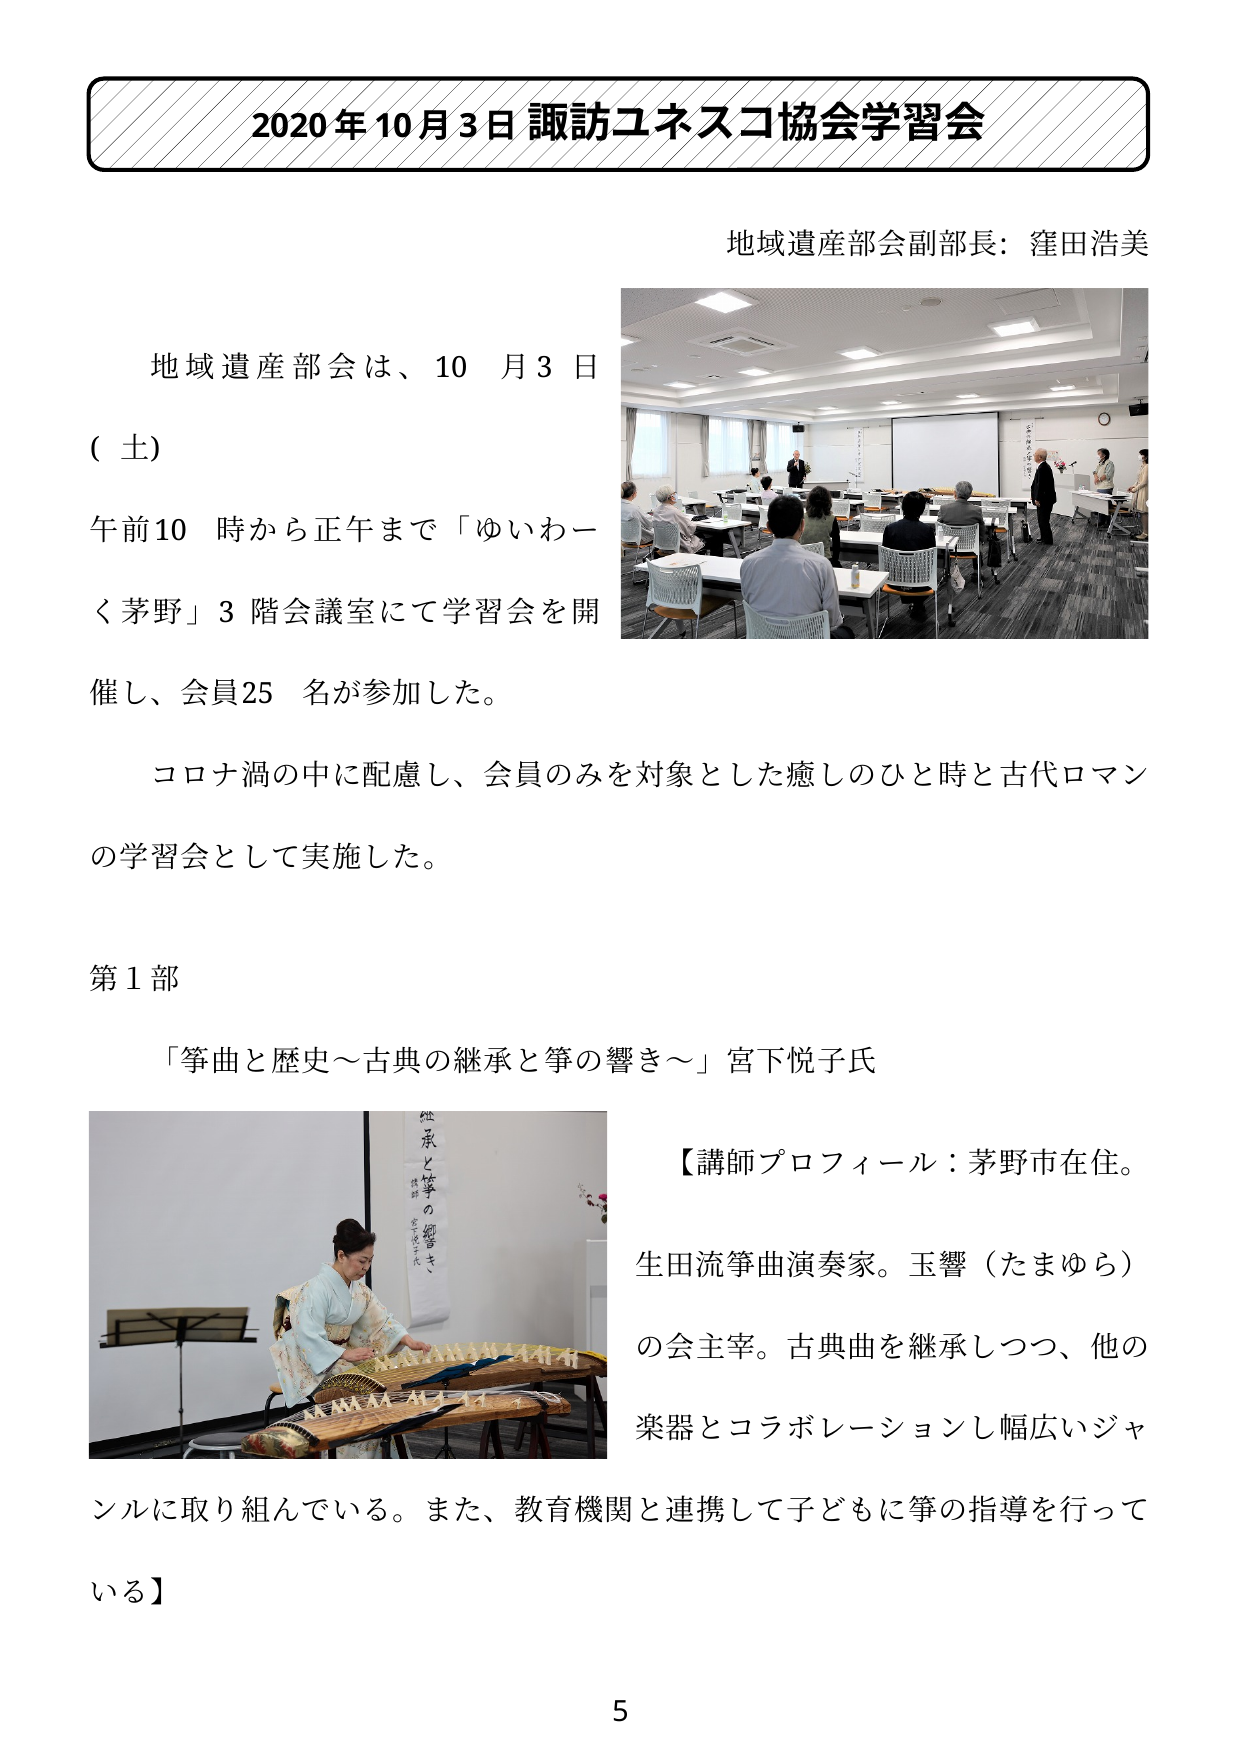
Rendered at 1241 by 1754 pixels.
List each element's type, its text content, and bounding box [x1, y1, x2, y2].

picture [620, 288, 1149, 639]
text 「筝曲と歴史～古典の継承と箏の響き～」宮下悦子氏 [89, 1018, 1151, 1099]
picture [88, 1111, 607, 1459]
text 地域遺産部会は、10月3日(土) [89, 323, 620, 487]
text 地域遺産部会副部長:窪田浩美 [89, 201, 1151, 283]
text コロナ渦の中に配慮し、会員のみを対象とした癒しのひと時と古代ロマンの学習会として実施した。 [89, 732, 1151, 895]
text 午前10時から正午まで「ゆいわーく茅野」3階会議室にて学習会を開催し、会員25名が参加した。 [89, 487, 1151, 732]
text 第１部 [89, 936, 1151, 1018]
